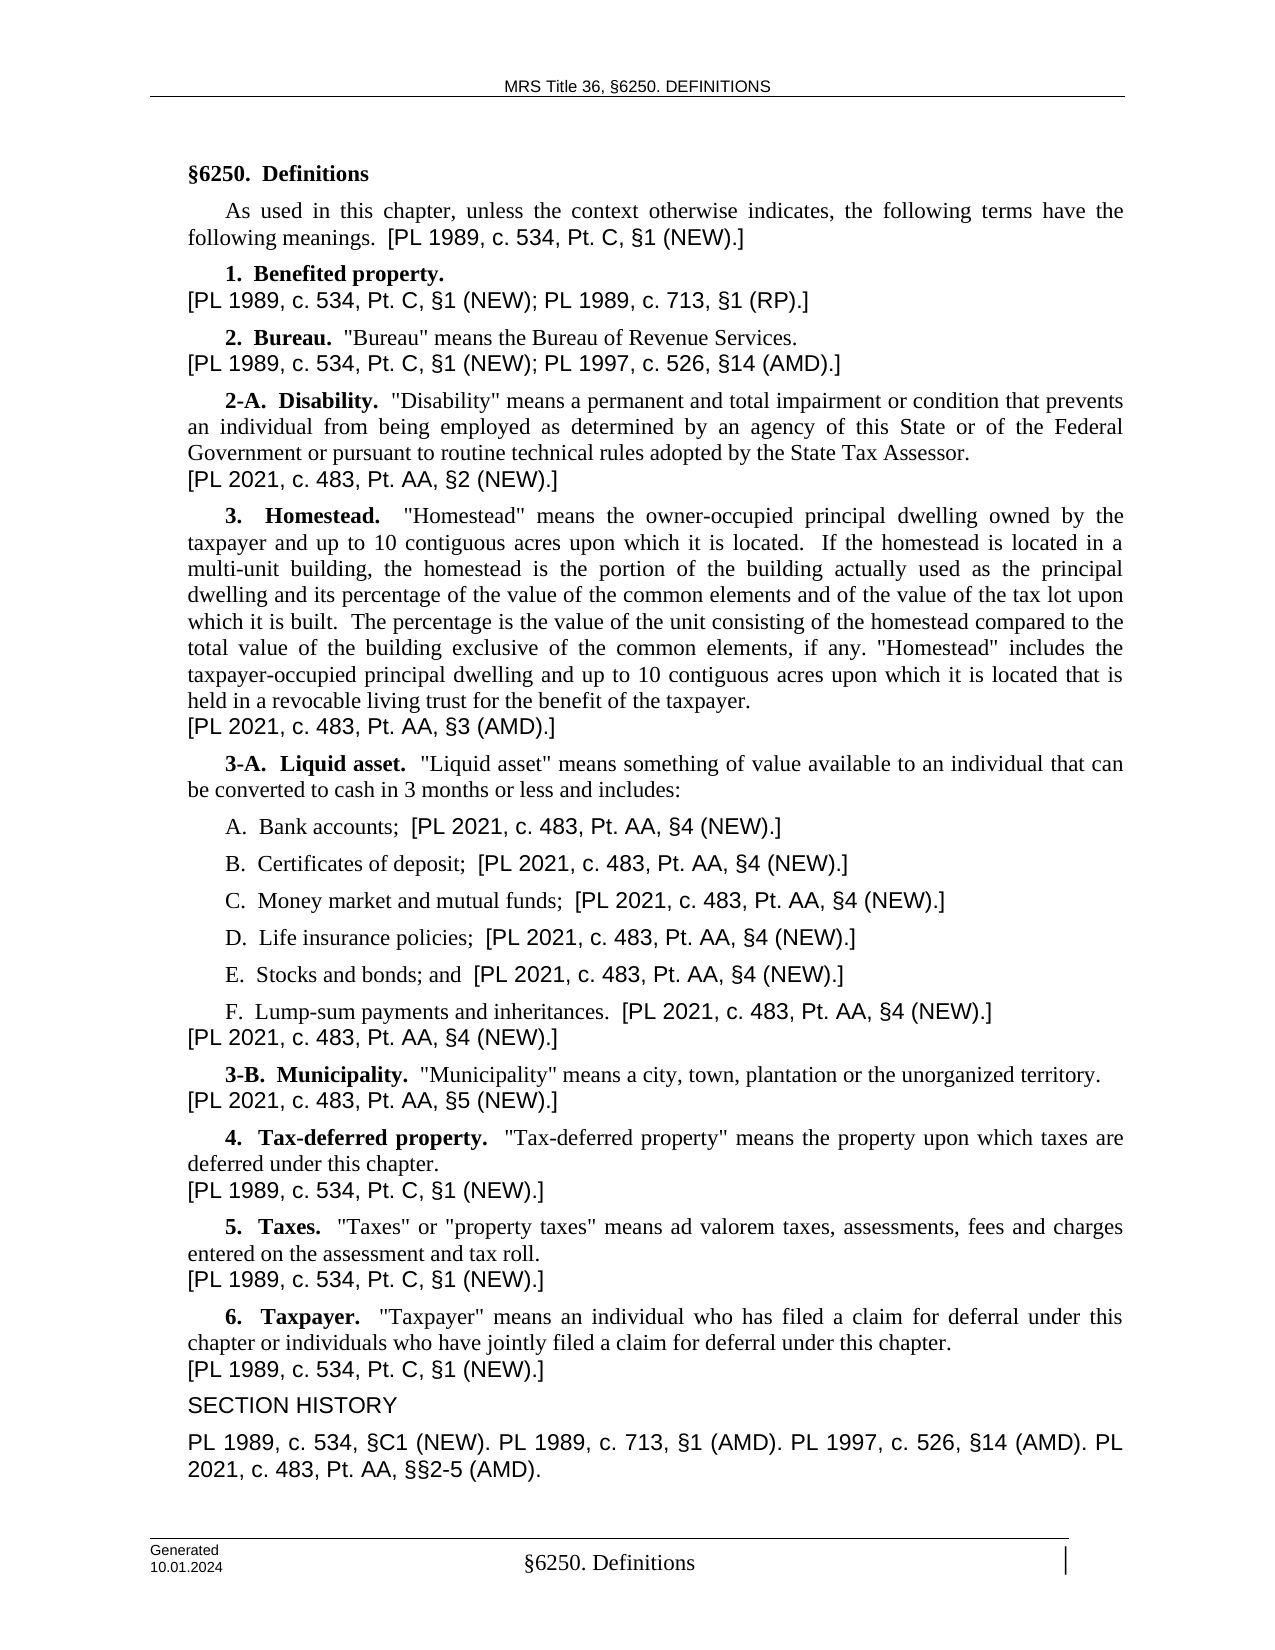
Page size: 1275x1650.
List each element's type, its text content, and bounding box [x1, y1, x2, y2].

text 6. Taxpayer. "Taxpayer" means an individual who has filed a claim for deferral under this chapter or individuals who have jointly filed a claim for deferral under this chapter. [187, 1303, 1125, 1356]
text A. Bank accounts; [PL 2021, c. 483, Pt. AA, §4 (NEW).] [225, 813, 1125, 840]
text [PL 1989, c. 534, Pt. C, §1 (NEW).] [187, 1356, 1125, 1382]
text 2. Bureau. "Bureau" means the Bureau of Revenue Services. [187, 323, 1125, 350]
text 1. Benefited property. [187, 260, 1125, 287]
text 3-B. Municipality. "Municipality" means a city, town, plantation or the unorganized territory. [187, 1061, 1125, 1087]
text §6250. Definitions [187, 160, 1125, 187]
text 3. Homestead. "Homestead" means the owner-occupied principal dwelling owned by the taxpayer and up to 10 contiguous acres upon which it is located. If the homestead is located in a multi-unit building, the homestead is the portion of the building actually used as the principal dwelling and its percentage of the value of the common elements and of the value of the tax lot upon which it is built. The percentage is the value of the unit consisting of the homestead compared to the total value of the building exclusive of the common elements, if any. "Homestead" includes the taxpayer-occupied principal dwelling and up to 10 contiguous acres upon which it is located that is held in a revocable living trust for the benefit of the taxpayer. [187, 502, 1125, 713]
text PL 1989, c. 534, §C1 (NEW). PL 1989, c. 713, §1 (AMD). PL 1997, c. 526, §14 (AMD). PL 2021, c. 483, Pt. AA, §§2-5 (AMD). [187, 1429, 1125, 1482]
text [PL 2021, c. 483, Pt. AA, §5 (NEW).] [187, 1087, 1125, 1113]
text [PL 2021, c. 483, Pt. AA, §4 (NEW).] [187, 1024, 1125, 1050]
text [PL 1989, c. 534, Pt. C, §1 (NEW); PL 1997, c. 526, §14 (AMD).] [187, 350, 1125, 376]
text [PL 1989, c. 534, Pt. C, §1 (NEW).] [187, 1177, 1125, 1203]
text 2-A. Disability. "Disability" means a permanent and total impairment or condition that prevents an individual from being employed as determined by an agency of this State or of the Federal Government or pursuant to routine technical rules adopted by the State Tax Assessor. [187, 387, 1125, 466]
text 3-A. Liquid asset. "Liquid asset" means something of value available to an individual that can be converted to cash in 3 months or less and includes: [187, 750, 1125, 803]
text 4. Tax-deferred property. "Tax-deferred property" means the property upon which taxes are deferred under this chapter. [187, 1124, 1125, 1177]
text B. Certificates of deposit; [PL 2021, c. 483, Pt. AA, §4 (NEW).] [225, 850, 1125, 877]
text [PL 1989, c. 534, Pt. C, §1 (NEW); PL 1989, c. 713, §1 (RP).] [187, 287, 1125, 313]
text F. Lump-sum payments and inheritances. [PL 2021, c. 483, Pt. AA, §4 (NEW).] [225, 998, 1125, 1024]
text [PL 2021, c. 483, Pt. AA, §2 (NEW).] [187, 466, 1125, 492]
text SECTION HISTORY [187, 1392, 1125, 1419]
text As used in this chapter, unless the context otherwise indicates, the following terms have the following meanings. [PL 1989, c. 534, Pt. C, §1 (NEW).] [187, 197, 1125, 250]
text D. Life insurance policies; [PL 2021, c. 483, Pt. AA, §4 (NEW).] [225, 924, 1125, 950]
text [PL 2021, c. 483, Pt. AA, §3 (AMD).] [187, 713, 1125, 740]
text E. Stocks and bonds; and [PL 2021, c. 483, Pt. AA, §4 (NEW).] [225, 961, 1125, 987]
text [PL 1989, c. 534, Pt. C, §1 (NEW).] [187, 1266, 1125, 1292]
text C. Money market and mutual funds; [PL 2021, c. 483, Pt. AA, §4 (NEW).] [225, 887, 1125, 913]
text 5. Taxes. "Taxes" or "property taxes" means ad valorem taxes, assessments, fees and charges entered on the assessment and tax roll. [187, 1213, 1125, 1266]
